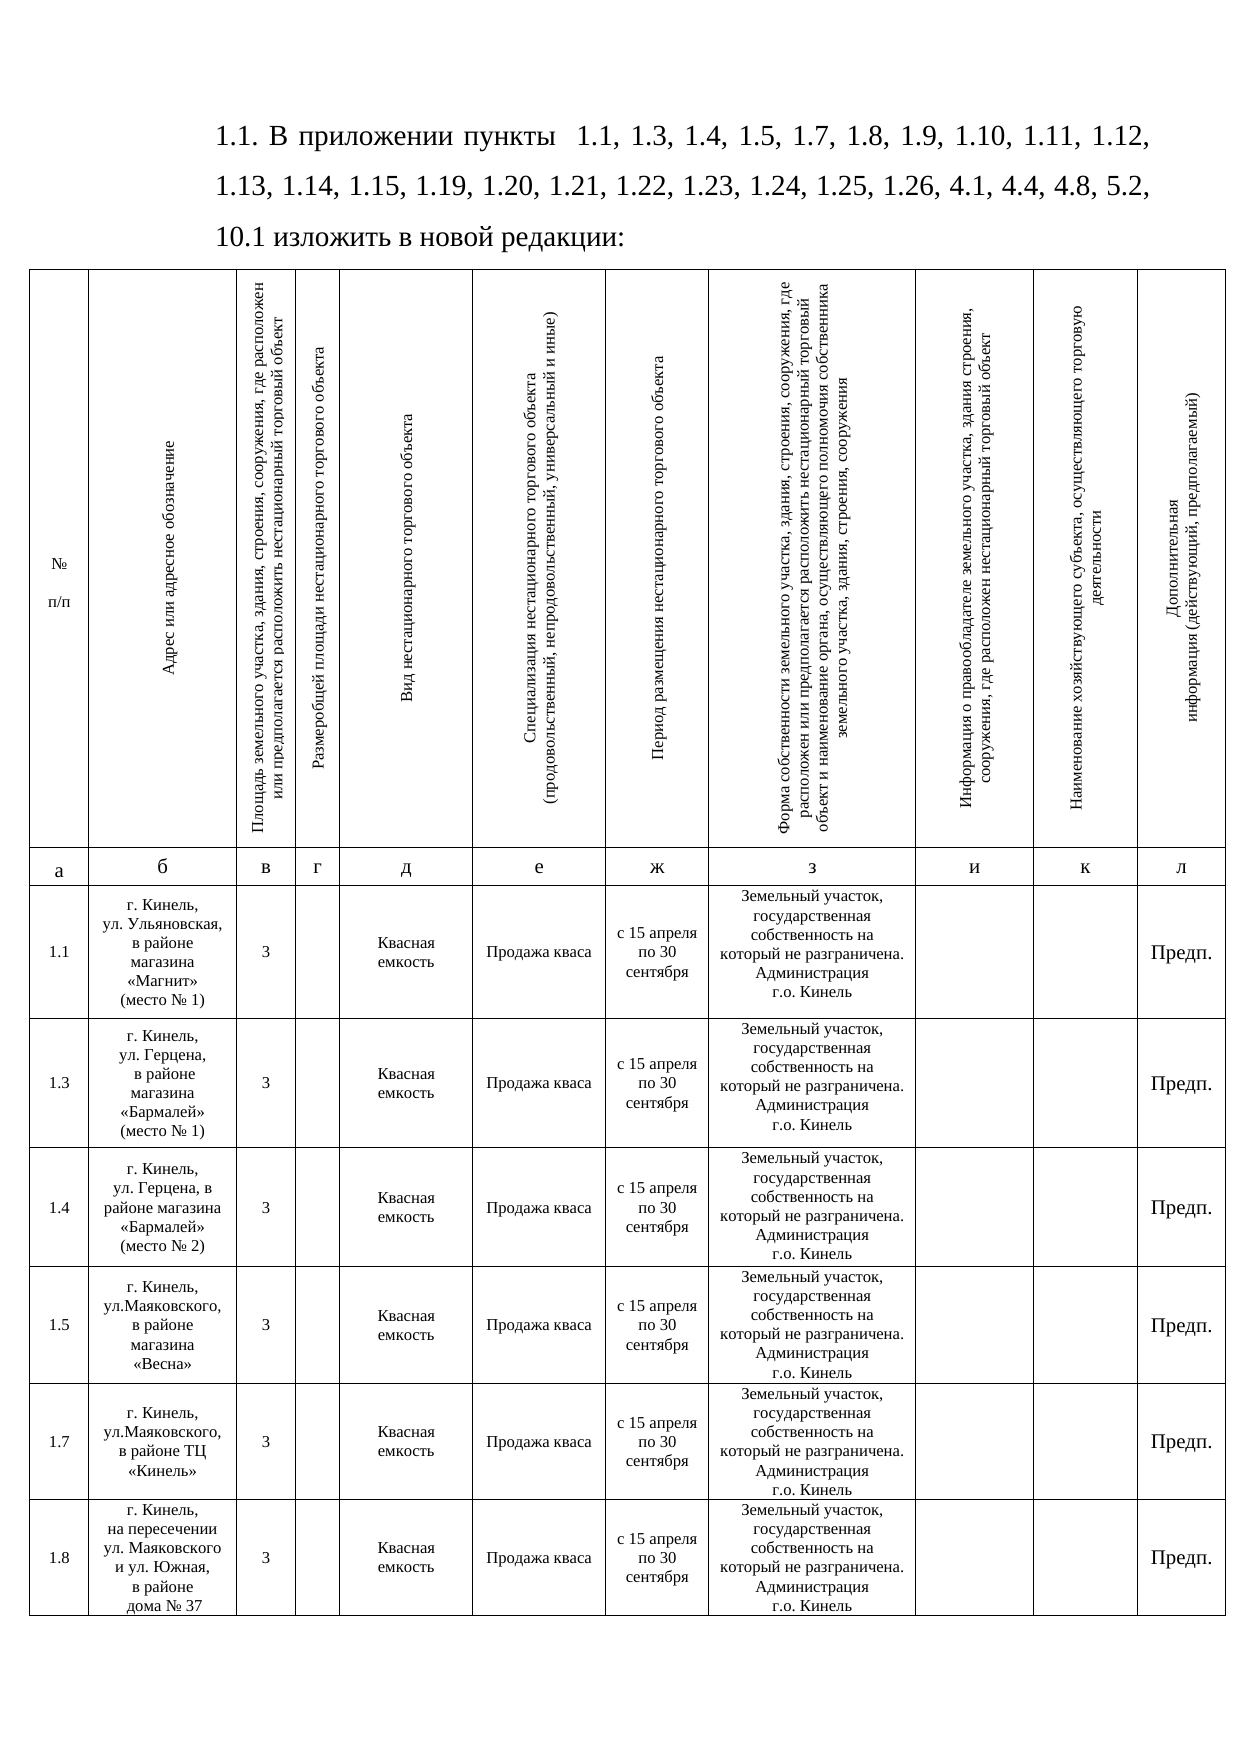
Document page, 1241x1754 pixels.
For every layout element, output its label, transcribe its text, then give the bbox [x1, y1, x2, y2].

table_cell с 15 апреля по 30 сентября [606, 1019, 708, 1147]
table_header Период размещения нестационарного торгового объекта [606, 270, 708, 847]
table_cell Предп. [1138, 1019, 1225, 1147]
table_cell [709, 1500, 915, 1615]
table_header Специализация нестационарного торгового объекта (продовольственный, непродовольственный, универсальный и иные) [473, 270, 605, 847]
table_cell г. Кинель, на пересечении ул. Маяковского и ул. Южная, в районе дома № 37 [89, 1500, 236, 1615]
table_cell 3 [237, 1500, 295, 1615]
table_cell с 15 апреля по 30 сентября [606, 1384, 708, 1499]
table_cell Земельный участок, государственная собственность на который не разграничена. Администрация г.о. Кинель [709, 1019, 915, 1147]
table_cell Предп. [1138, 886, 1225, 1017]
table_header Наименование хозяйствующего субъекта, осуществляющего торговую деятельности [1034, 270, 1137, 847]
table_cell [1034, 1500, 1137, 1615]
table_cell [1034, 1267, 1137, 1383]
table_cell Квасная емкость [340, 1148, 472, 1266]
table_cell Продажа кваса [473, 886, 605, 1017]
table_cell 3 [237, 1019, 295, 1147]
table_cell [916, 1384, 1033, 1499]
table_cell 3 [237, 1267, 295, 1383]
table_header Площадь земельного участка, здания, строения, сооружения, где расположен или предполагается расположить нестационарный торговый объект [237, 270, 295, 847]
table_cell и [916, 848, 1033, 885]
table_cell е [473, 848, 605, 885]
table_cell Предп. [1138, 1500, 1225, 1615]
table_cell [296, 1019, 339, 1147]
table_cell ж [606, 848, 708, 885]
table_cell 3 [237, 1384, 295, 1499]
table_cell з [709, 848, 915, 885]
table_cell Квасная емкость [340, 1267, 472, 1383]
table_cell Продажа кваса [473, 1384, 605, 1499]
table_cell г. Кинель, ул.Маяковского, в районе магазина «Весна» [89, 1267, 236, 1383]
table_cell с 15 апреля по 30 сентября [606, 886, 708, 1017]
table_cell [916, 1267, 1033, 1383]
table_cell [916, 1019, 1033, 1147]
table_cell Предп. [1138, 1384, 1225, 1499]
table_cell Предп. [1138, 1148, 1225, 1266]
table_cell 1.1 [30, 886, 88, 1017]
table_cell в [237, 848, 295, 885]
table_cell [296, 1148, 339, 1266]
text 1.1. В приложении пункты 1.1, 1.3, 1.4, 1.5, 1.7, 1.8, 1.9, 1.10, 1.11, 1.12, 1.13, 1.14, 1.15, 1.19, 1.20, 1.21, 1.22, 1.23, 1.24, 1.25, 1.26, 4.1, 4.4, 4.8, 5.2, 10.1 изложить в новой редакции: [215, 118, 1152, 252]
table_cell Квасная емкость [340, 1384, 472, 1499]
table_cell Продажа кваса [473, 1500, 605, 1615]
table_cell к [1034, 848, 1137, 885]
table_cell г. Кинель, ул. Герцена, в районе магазина «Бармалей» (место № 2) [89, 1148, 236, 1266]
table_cell Квасная емкость [340, 886, 472, 1017]
table_cell 1.7 [30, 1384, 88, 1499]
table_cell [1034, 1148, 1137, 1266]
table_header № п/п [30, 270, 88, 847]
table_cell г [296, 848, 339, 885]
table_header Адрес или адресное обозначение [89, 270, 236, 847]
table_cell [296, 886, 339, 1017]
table_cell д [340, 848, 472, 885]
table_cell 1.3 [30, 1019, 88, 1147]
table_header Информация о правообладателе земельного участка, здания строения, сооружения, где расположен нестационарный торговый объект [916, 270, 1033, 847]
table_cell 1.5 [30, 1267, 88, 1383]
table_cell [1034, 886, 1137, 1017]
table_cell г. Кинель, ул. Ульяновская, в районе магазина «Магнит» (место № 1) [89, 886, 236, 1017]
table_header Дополнительная информация (действующий, предполагаемый) [1138, 270, 1225, 847]
table_cell Земельный участок, государственная собственность на который не разграничена. Администрация г.о. Кинель [709, 886, 915, 1017]
table_cell Продажа кваса [473, 1019, 605, 1147]
table_cell [916, 1500, 1033, 1615]
table_cell 1.4 [30, 1148, 88, 1266]
table_cell [296, 1500, 339, 1615]
table_cell с 15 апреля по 30 сентября [606, 1500, 708, 1615]
table_cell б [89, 848, 236, 885]
table_cell Земельный участок, государственная собственность на который не разграничена. Администрация г.о. Кинель [709, 1384, 915, 1499]
table_cell 1.8 [30, 1500, 88, 1615]
table_header Форма собственности земельного участка, здания, строения, сооружения, где расположен или предполагается расположить нестационарный торговый объект и наименование органа, осуществляющего полномочия собственника земельного участка, здания, строения, сооружения [709, 270, 915, 847]
table_cell Земельный участок, государственная собственность на который не разграничена. Администрация г.о. Кинель [709, 1148, 915, 1266]
table_cell Продажа кваса [473, 1267, 605, 1383]
table_cell [916, 886, 1033, 1017]
table_header Размеробщей площади нестационарного торгового объекта [296, 270, 339, 847]
table_cell с 15 апреля по 30 сентября [606, 1148, 708, 1266]
table_cell Предп. [1138, 1267, 1225, 1383]
table_cell Квасная емкость [340, 1500, 472, 1615]
table_cell Продажа кваса [473, 1148, 605, 1266]
table_cell [1034, 1384, 1137, 1499]
table_cell с 15 апреля по 30 сентября [606, 1267, 708, 1383]
table_cell [296, 1267, 339, 1383]
table_cell 3 [237, 886, 295, 1017]
table_cell [296, 1384, 339, 1499]
table_cell Квасная емкость [340, 1019, 472, 1147]
table_cell [916, 1148, 1033, 1266]
table_cell а [30, 848, 88, 885]
table_cell л [1138, 848, 1225, 885]
table_cell г. Кинель, ул.Маяковского, в районе ТЦ «Кинель» [89, 1384, 236, 1499]
table_header Вид нестационарного торгового объекта [340, 270, 472, 847]
table_cell 3 [237, 1148, 295, 1266]
table_cell г. Кинель, ул. Герцена, в районе магазина «Бармалей» (место № 1) [89, 1019, 236, 1147]
table_cell [1034, 1019, 1137, 1147]
table_cell Земельный участок, государственная собственность на который не разграничена. Администрация г.о. Кинель [709, 1267, 915, 1383]
